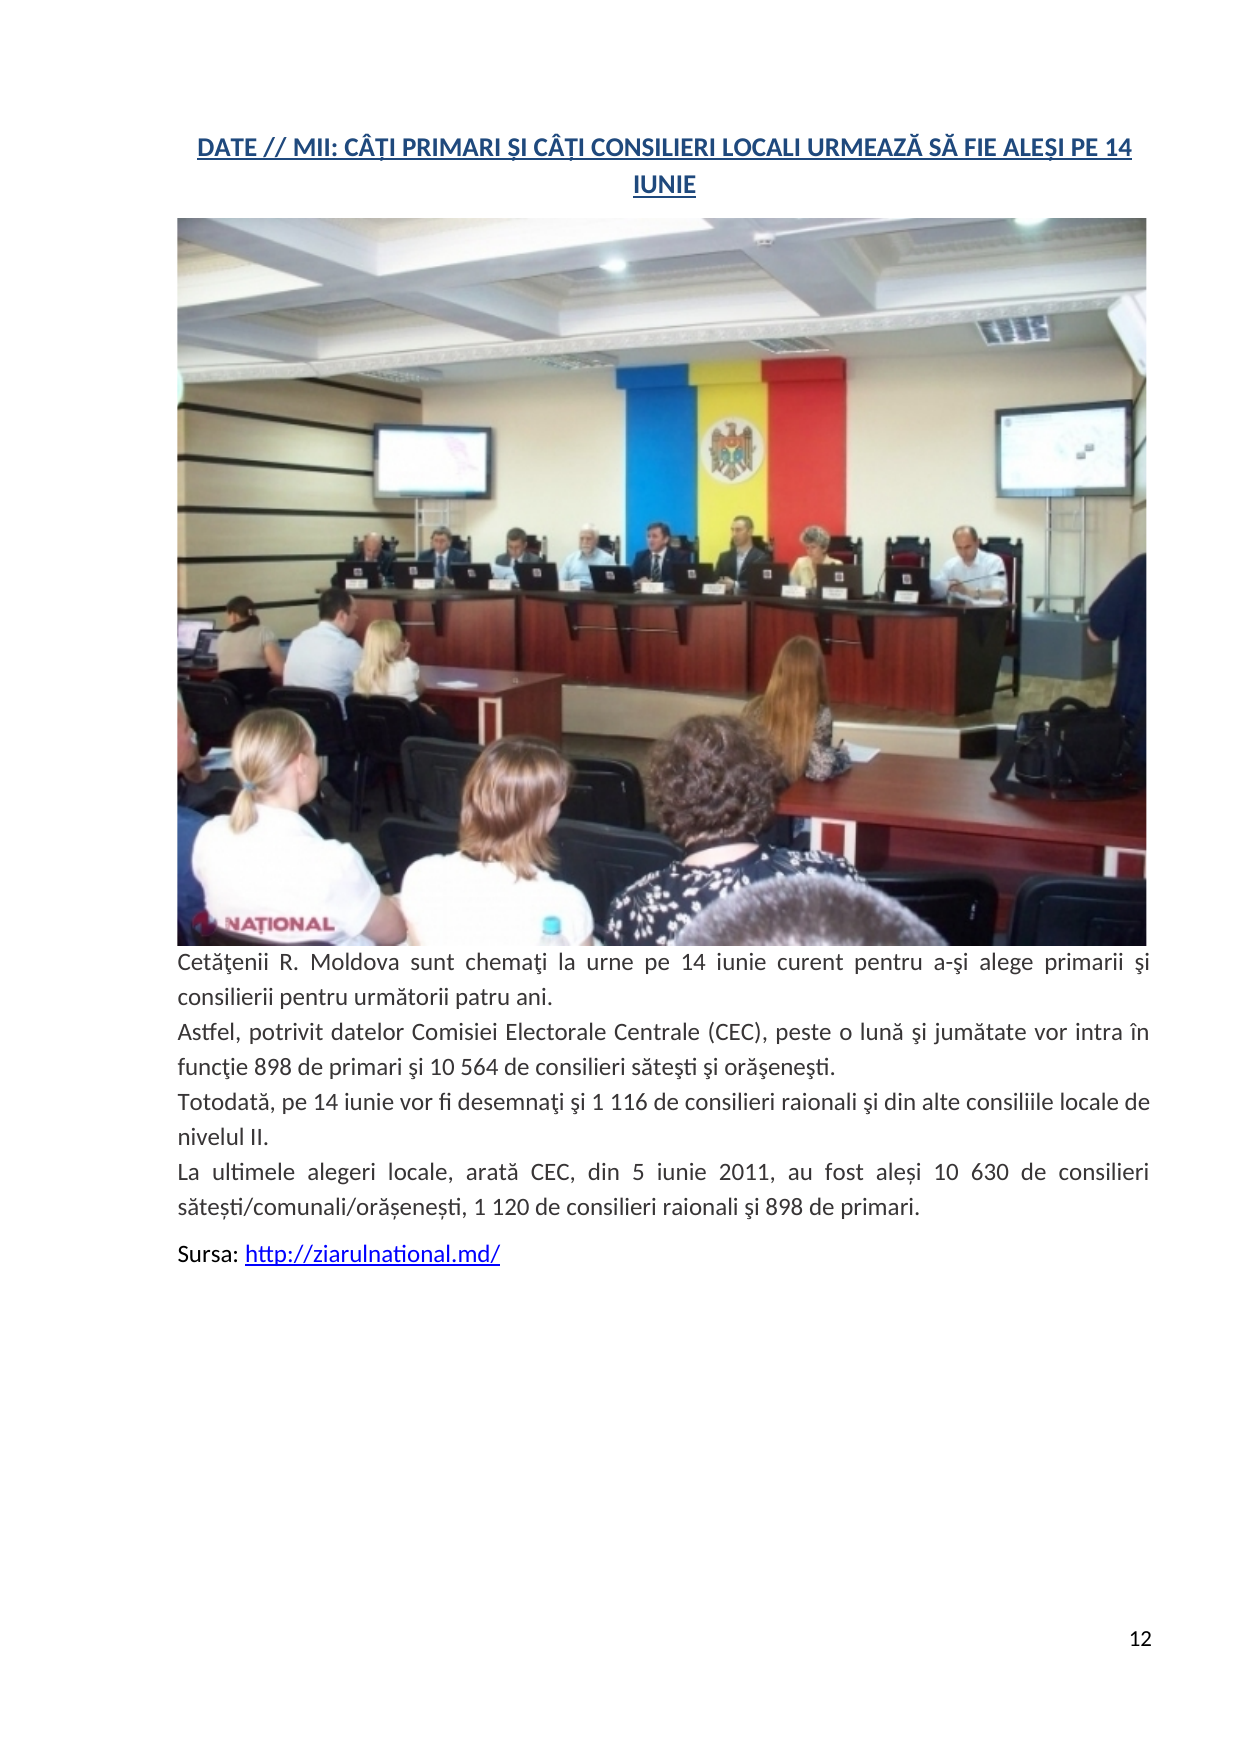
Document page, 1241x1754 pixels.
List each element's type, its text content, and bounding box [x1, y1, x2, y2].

text Astfel, potrivit datelor Comisiei Electorale Centrale (CEC), peste o lună şi jumătate vor intra în funcţie 898 de primari şi 10 564 de consilieri săteşti şi orăşeneşti. [177, 1016, 1152, 1081]
picture [177, 218, 1147, 946]
subtitle DATE // MII: CÂŢI PRIMARI ŞI CÂŢI CONSILIERI LOCALI URMEAZĂ SĂ FIE ALEŞI PE 14 IUNIE [177, 130, 1152, 201]
text Totodată, pe 14 iunie vor fi desemnaţi şi 1 116 de consilieri raionali şi din alte consiliile locale de nivelul II. [177, 1086, 1152, 1151]
text Cetăţenii R. Moldova sunt chemaţi la urne pe 14 iunie curent pentru a-şi alege primarii şi consilierii pentru următorii patru ani. [177, 946, 1152, 1011]
text La ultimele alegeri locale, arată CEC, din 5 iunie 2011, au fost aleși 10 630 de consilieri sătești/comunali/orășenești, 1 120 de consilieri raionali şi 898 de primari. [177, 1156, 1152, 1221]
text Sursa: http://ziarulnational.md/ [177, 1238, 1147, 1269]
